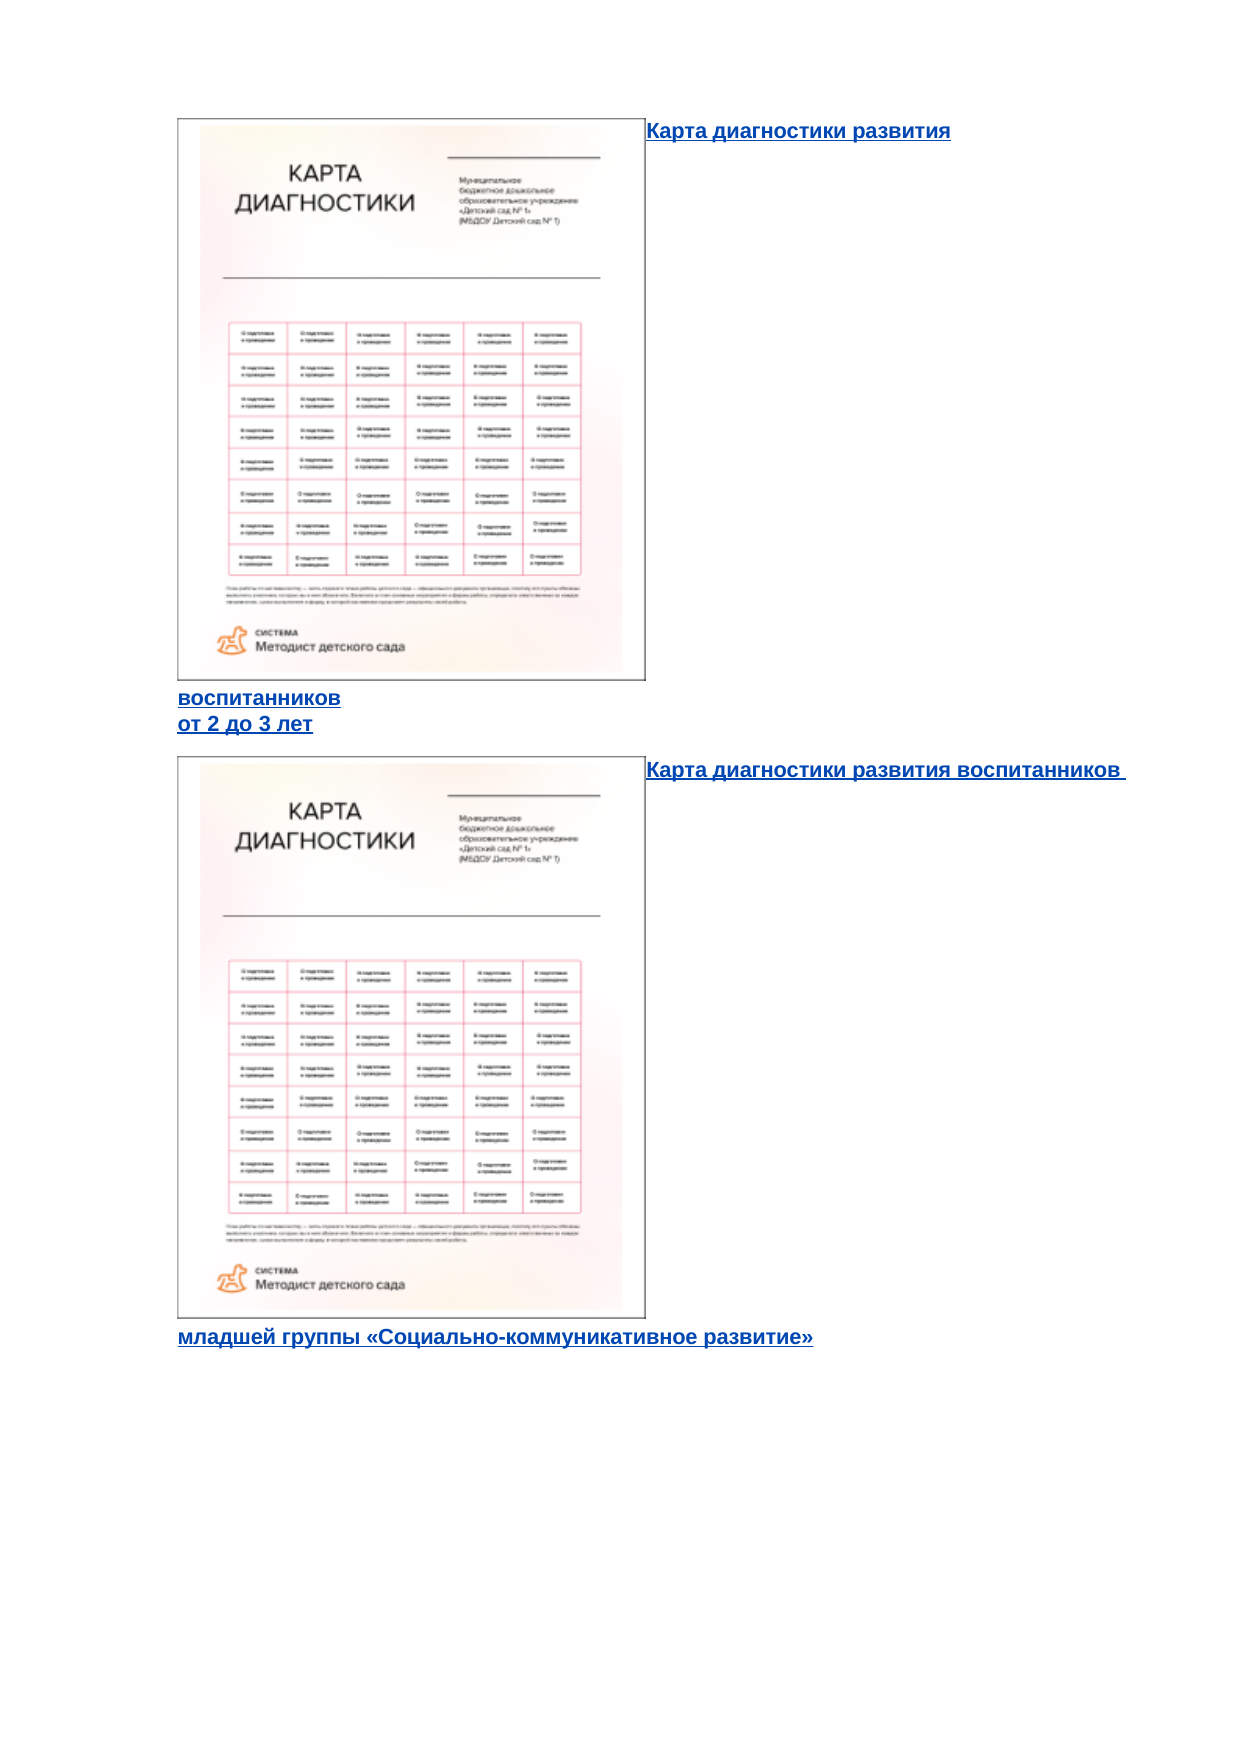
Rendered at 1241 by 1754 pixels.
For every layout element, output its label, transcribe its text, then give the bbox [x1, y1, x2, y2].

picture [177, 756, 646, 1319]
picture [177, 118, 646, 681]
